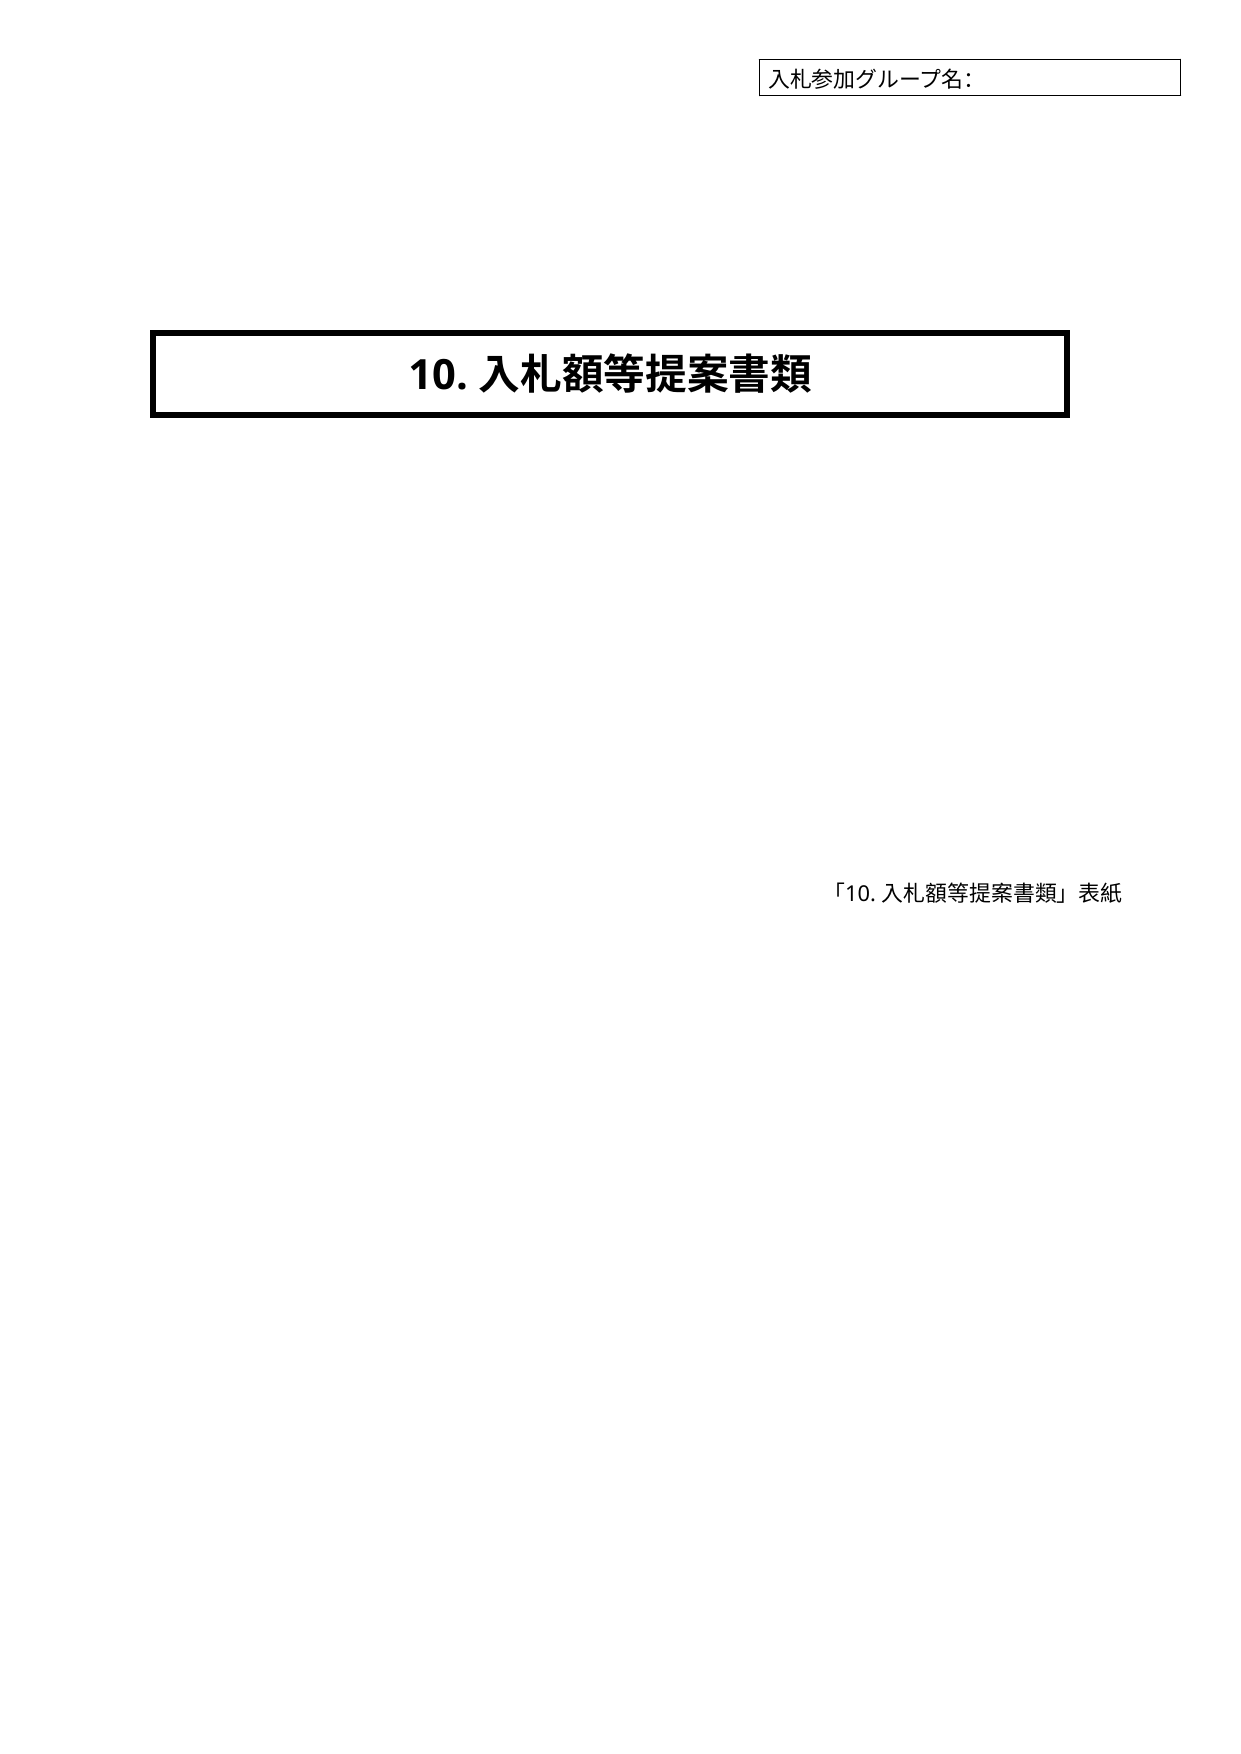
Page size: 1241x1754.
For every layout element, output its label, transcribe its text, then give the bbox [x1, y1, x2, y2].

text 「10. 入札額等提案書類」表紙 [89, 876, 1122, 908]
